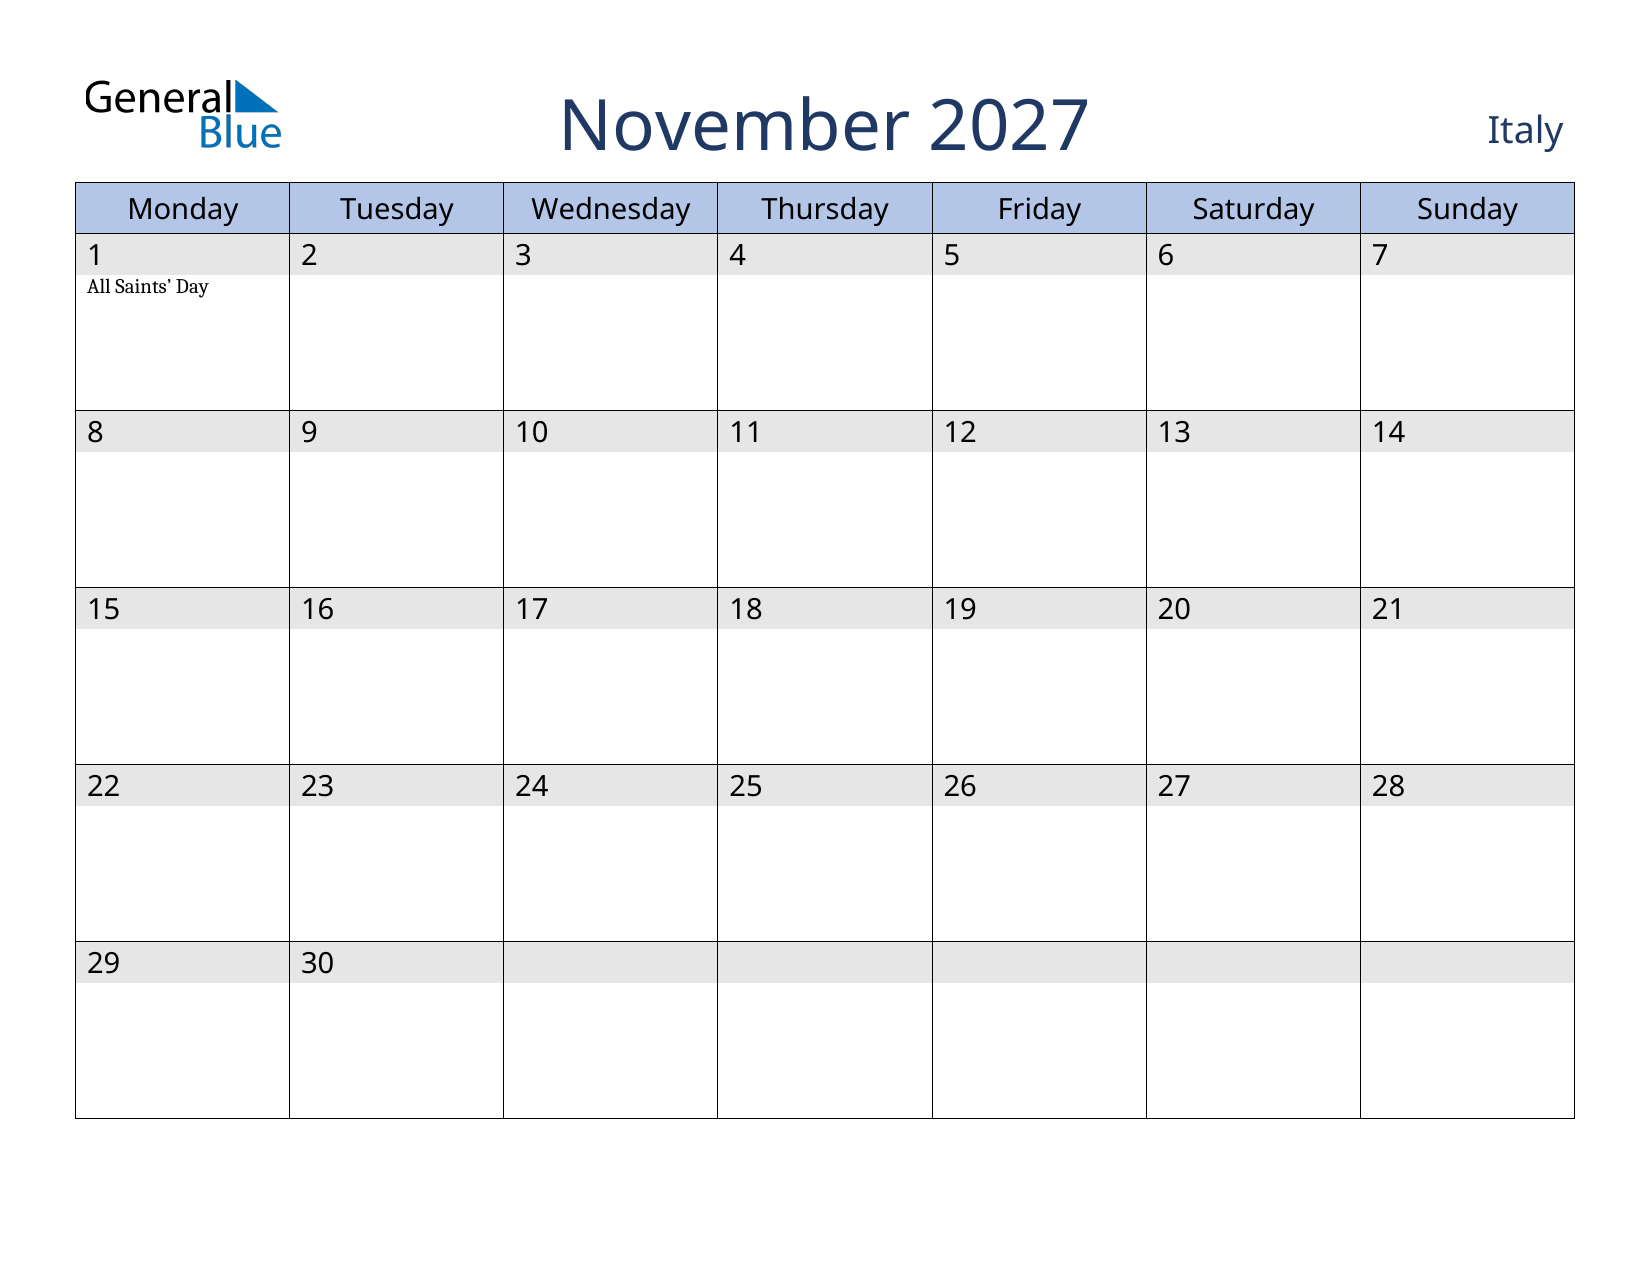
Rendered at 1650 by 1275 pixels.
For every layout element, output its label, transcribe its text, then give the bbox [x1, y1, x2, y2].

table_cell [1361, 983, 1574, 1118]
table_cell 27 [1147, 765, 1360, 806]
table_cell [933, 983, 1146, 1118]
table_cell 9 [290, 411, 503, 452]
table_cell [718, 275, 932, 410]
table_cell 15 [76, 588, 289, 629]
table_cell 4 [718, 234, 932, 275]
table_cell 30 [290, 942, 503, 983]
table_cell [1361, 275, 1574, 410]
table_cell Saturday [1147, 183, 1360, 233]
table_cell [1147, 275, 1360, 410]
table_cell [933, 629, 1146, 764]
table_cell [504, 983, 717, 1118]
table_cell 14 [1361, 411, 1574, 452]
table_header Italy [1146, 75, 1574, 182]
table_cell 24 [504, 765, 717, 806]
table_cell 22 [76, 765, 289, 806]
table_cell Sunday [1361, 183, 1574, 233]
table_cell [1361, 452, 1574, 587]
table_cell 17 [504, 588, 717, 629]
table_cell 28 [1361, 765, 1574, 806]
table_cell [933, 275, 1146, 410]
table_cell Monday [76, 183, 289, 233]
table_cell [1147, 806, 1360, 941]
table_cell [1361, 629, 1574, 764]
table_cell [718, 629, 932, 764]
table_cell [504, 629, 717, 764]
picture [86, 80, 281, 148]
table_cell [1361, 806, 1574, 941]
table_cell [933, 806, 1146, 941]
table_cell [504, 452, 717, 587]
table_cell [76, 629, 289, 764]
table_cell Tuesday [290, 183, 503, 233]
table_cell 19 [933, 588, 1146, 629]
table_header November 2027 [504, 75, 1146, 182]
table_cell Thursday [718, 183, 932, 233]
table_cell 25 [718, 765, 932, 806]
table_cell 11 [718, 411, 932, 452]
table_cell 3 [504, 234, 717, 275]
table_cell [1147, 942, 1360, 983]
table_cell [718, 942, 932, 983]
table_cell [1147, 452, 1360, 587]
table_cell [290, 629, 503, 764]
table_cell [718, 806, 932, 941]
table_cell [290, 452, 503, 587]
table_cell 21 [1361, 588, 1574, 629]
table_cell 26 [933, 765, 1146, 806]
table_cell 1 [76, 234, 289, 275]
table_cell 12 [933, 411, 1146, 452]
table_cell [76, 452, 289, 587]
table_cell 23 [290, 765, 503, 806]
table_cell 2 [290, 234, 503, 275]
table_cell [1361, 942, 1574, 983]
table_cell [290, 806, 503, 941]
table_cell [504, 942, 717, 983]
table_cell 29 [76, 942, 289, 983]
table_cell [1147, 629, 1360, 764]
table_cell All Saints’ Day [76, 275, 289, 410]
table_cell [76, 806, 289, 941]
table_cell 18 [718, 588, 932, 629]
table_cell 10 [504, 411, 717, 452]
table_cell [76, 983, 289, 1118]
table_cell Wednesday [504, 183, 717, 233]
table_cell 7 [1361, 234, 1574, 275]
table_cell [933, 942, 1146, 983]
table_cell [933, 452, 1146, 587]
table_cell [290, 983, 503, 1118]
table_cell [504, 275, 717, 410]
table_cell [718, 452, 932, 587]
table_cell 6 [1147, 234, 1360, 275]
table_cell 16 [290, 588, 503, 629]
table_cell [504, 806, 717, 941]
table_cell 13 [1147, 411, 1360, 452]
table_cell [718, 983, 932, 1118]
table_cell [290, 275, 503, 410]
table_cell Friday [933, 183, 1146, 233]
table_cell 20 [1147, 588, 1360, 629]
table_cell 5 [933, 234, 1146, 275]
table_header [76, 75, 503, 182]
table_cell 8 [76, 411, 289, 452]
table_cell [1147, 983, 1360, 1118]
